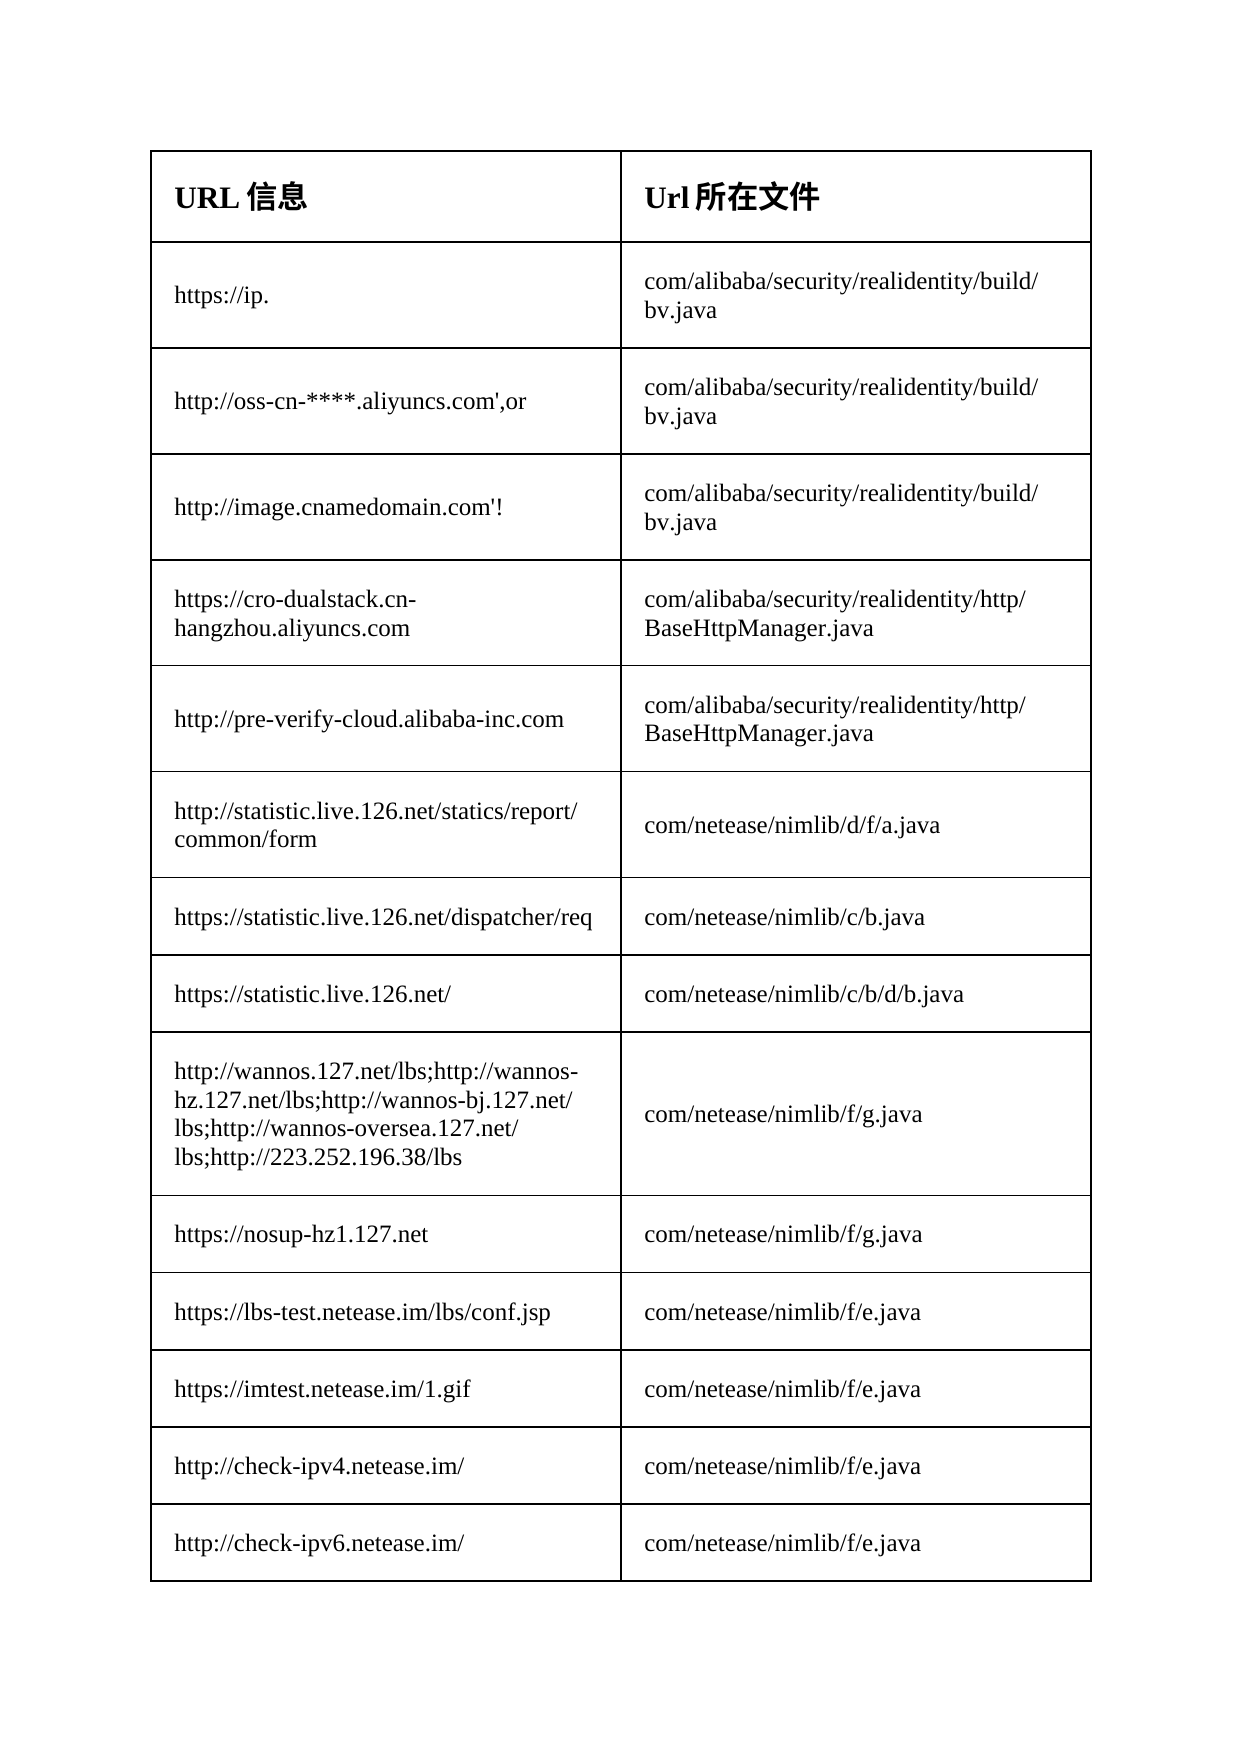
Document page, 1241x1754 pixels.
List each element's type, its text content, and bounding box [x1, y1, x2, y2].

table_cell com/netease/nimlib/f/e.java [622, 1351, 1090, 1426]
table_cell com/netease/nimlib/c/b/d/b.java [622, 956, 1090, 1031]
table_header URL信息 [152, 152, 620, 241]
table_cell com/netease/nimlib/d/f/a.java [622, 772, 1090, 877]
table_cell http://wannos.127.net/lbs;http://wannos-hz.127.net/lbs;http://wannos-bj.127.net/lbs;http://wannos-oversea.127.net/lbs;http://223.252.196.38/lbs [152, 1033, 620, 1194]
table_cell com/netease/nimlib/c/b.java [622, 878, 1090, 954]
table_cell http://pre-verify-cloud.alibaba-inc.com [152, 666, 620, 771]
table_cell http://check-ipv6.netease.im/ [152, 1505, 620, 1580]
table_cell com/alibaba/security/realidentity/http/BaseHttpManager.java [622, 561, 1090, 665]
table_cell com/alibaba/security/realidentity/build/bv.java [622, 349, 1090, 453]
table_header Url所在文件 [622, 152, 1090, 241]
table_cell http://statistic.live.126.net/statics/report/common/form [152, 772, 620, 877]
table_cell https://lbs-test.netease.im/lbs/conf.jsp [152, 1273, 620, 1349]
table_cell com/alibaba/security/realidentity/build/bv.java [622, 455, 1090, 559]
table_cell https://cro-dualstack.cn-hangzhou.aliyuncs.com [152, 561, 620, 665]
table_cell com/alibaba/security/realidentity/build/bv.java [622, 243, 1090, 347]
table_cell https://imtest.netease.im/1.gif [152, 1351, 620, 1426]
table_cell com/alibaba/security/realidentity/http/BaseHttpManager.java [622, 666, 1090, 771]
table_cell com/netease/nimlib/f/e.java [622, 1428, 1090, 1503]
table_cell https://ip. [152, 243, 620, 347]
table_cell https://nosup-hz1.127.net [152, 1196, 620, 1272]
table_cell http://check-ipv4.netease.im/ [152, 1428, 620, 1503]
table_cell http://oss-cn-****.aliyuncs.com',or [152, 349, 620, 453]
table_cell https://statistic.live.126.net/ [152, 956, 620, 1031]
table_cell com/netease/nimlib/f/g.java [622, 1033, 1090, 1194]
table_cell com/netease/nimlib/f/g.java [622, 1196, 1090, 1272]
table_cell com/netease/nimlib/f/e.java [622, 1273, 1090, 1349]
table_cell https://statistic.live.126.net/dispatcher/req [152, 878, 620, 954]
table_cell http://image.cnamedomain.com'! [152, 455, 620, 559]
table_cell com/netease/nimlib/f/e.java [622, 1505, 1090, 1580]
